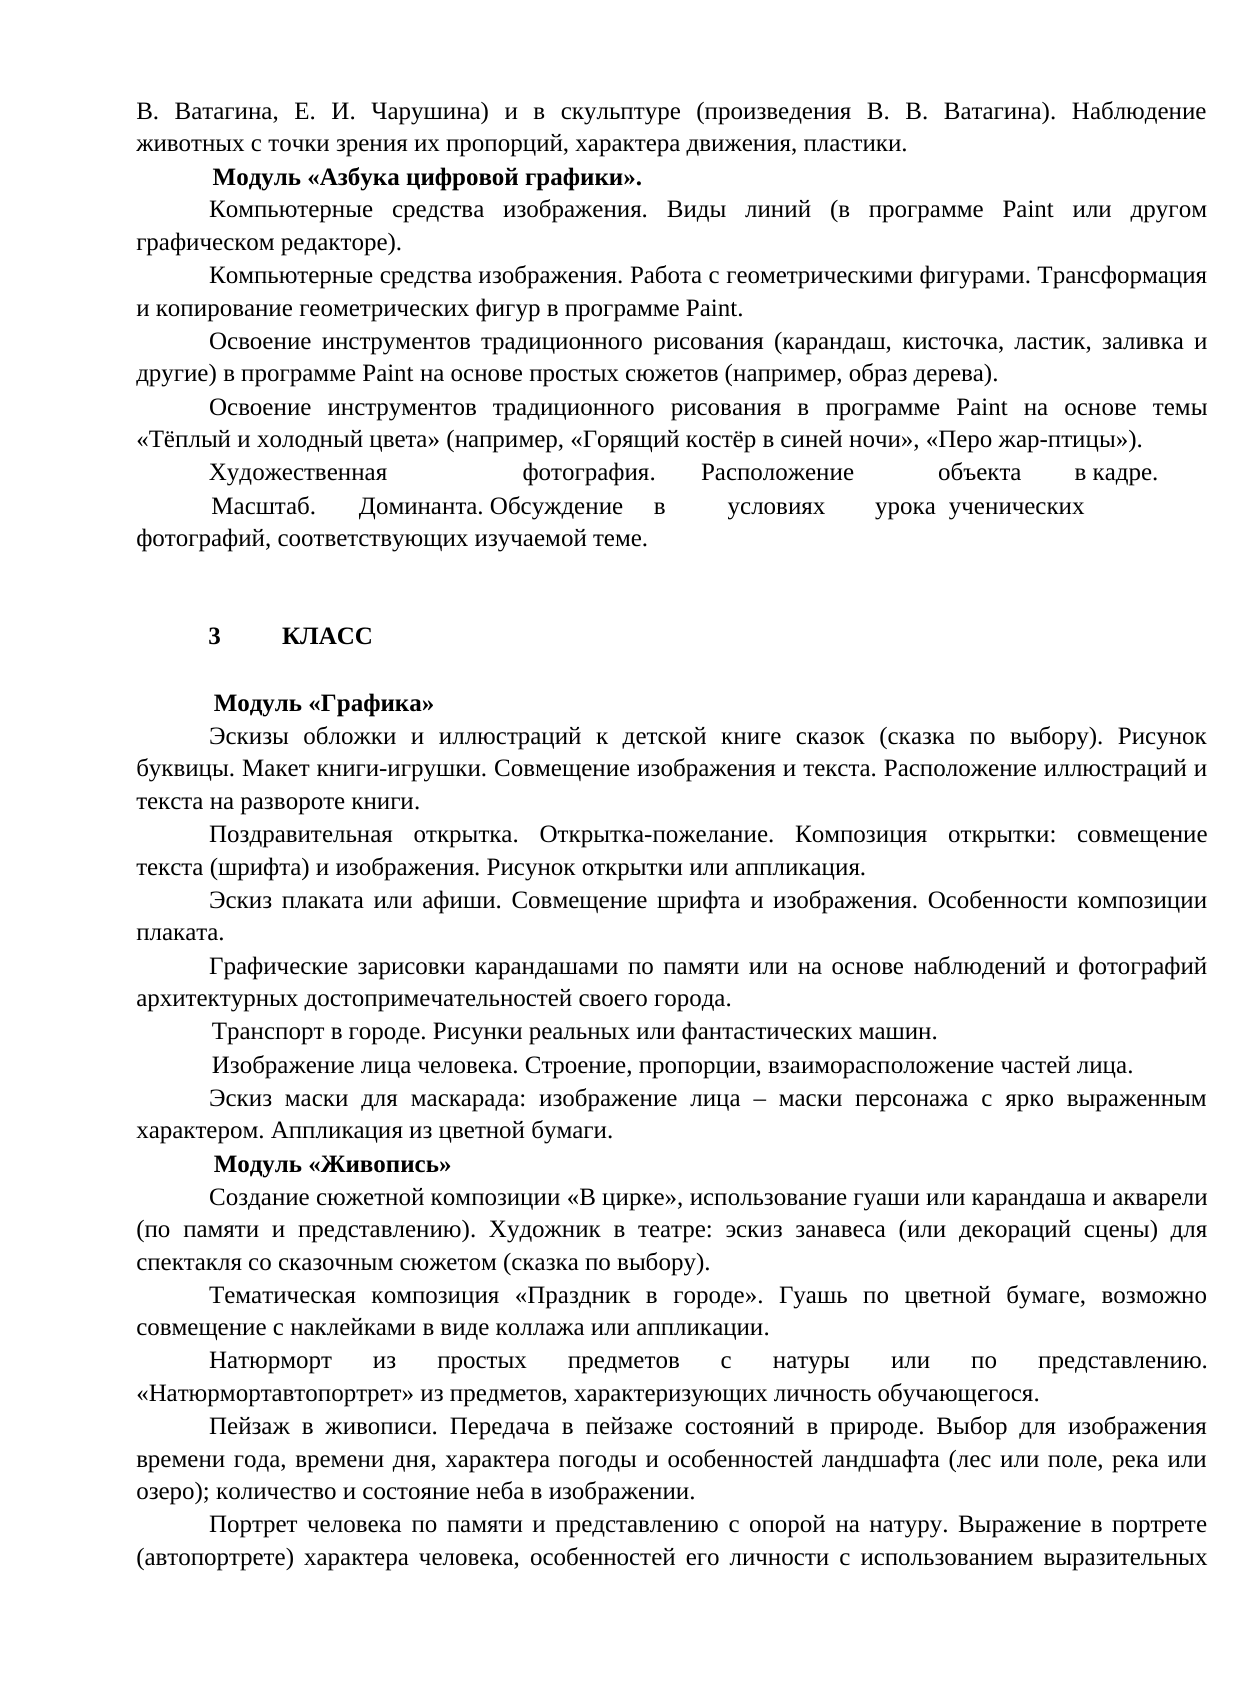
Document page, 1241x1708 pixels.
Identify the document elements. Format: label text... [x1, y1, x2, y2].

text Эскизы обложки и иллюстраций к детской книге сказок (сказка по выбору). Рисунок буквицы. Макет книги-игрушки. Совмещение изображения и текста. Расположение иллюстраций и текста на развороте книги. [136, 721, 1208, 815]
text Модуль «Азбука цифровой графики». [212, 162, 1217, 190]
text Натюрморт из простых предметов с натуры или по представлению. «Натюрмортавтопортрет» из предметов, характеризующих личность обучающегося. [136, 1346, 1208, 1407]
text Графические зарисовки карандашами по памяти или на основе наблюдений и фотографий архитектурных достопримечательностей своего города. [136, 951, 1208, 1012]
subtitle Модуль «Живопись» [213, 1149, 1217, 1178]
text Освоение инструментов традиционного рисования в программе Paint на основе темы «Тёплый и холодный цвета» (например, «Горящий костёр в синей ночи», «Перо жар-птицы»). [136, 392, 1208, 453]
text Тематическая композиция «Праздник в городе». Гуашь по цветной бумаге, возможно совмещение с наклейками в виде коллажа или аппликации. [136, 1280, 1208, 1341]
text Эскиз маски для маскарада: изображение лица – маски персонажа с ярко выраженным характером. Аппликация из цветной бумаги. [136, 1083, 1208, 1144]
text 3 КЛАСС [137, 621, 1217, 650]
text Эскиз плаката или афиши. Совмещение шрифта и изображения. Особенности композиции плаката. [136, 885, 1208, 946]
text Компьютерные средства изображения. Виды линий (в программе Paint или другом графическом редакторе). [136, 194, 1208, 256]
text Транспорт в городе. Рисунки реальных или фантастических машин. [212, 1016, 1208, 1045]
text В. Ватагина, Е. И. Чарушина) и в скульптуре (произведения В. В. Ватагина). Наблюдение животных с точки зрения их пропорций, характера движения, пластики. [136, 96, 1208, 157]
text Художественная фотография. Расположение объекта в кадре. [137, 457, 1217, 486]
text Поздравительная открытка. Открытка-пожелание. Композиция открытки: совмещение текста (шрифта) и изображения. Рисунок открытки или аппликация. [136, 819, 1208, 880]
text Компьютерные средства изображения. Работа с геометрическими фигурами. Трансформация и копирование геометрических фигур в программе Paint. [136, 260, 1208, 321]
text Масштаб. Доминанта. Обсуждение в условиях урока ученических фотографий, соответствующих изучаемой теме. [136, 491, 1208, 552]
text Освоение инструментов традиционного рисования (карандаш, кисточка, ластик, заливка и другие) в программе Paint на основе простых сюжетов (например, образ дерева). [136, 326, 1208, 387]
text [136, 1509, 1208, 1571]
text Создание сюжетной композиции «В цирке», использование гуаши или карандаша и акварели (по памяти и представлению). Художник в театре: эскиз занавеса (или декораций сцены) для спектакля со сказочным сюжетом (сказка по выбору). [136, 1182, 1208, 1275]
text Пейзаж в живописи. Передача в пейзаже состояний в природе. Выбор для изображения времени года, времени дня, характера погоды и особенностей ландшафта (лес или поле, река или озеро); количество и состояние неба в изображении. [136, 1411, 1208, 1505]
subtitle Модуль «Графика» [213, 688, 1217, 717]
text Изображение лица человека. Строение, пропорции, взаиморасположение частей лица. [212, 1050, 1208, 1078]
